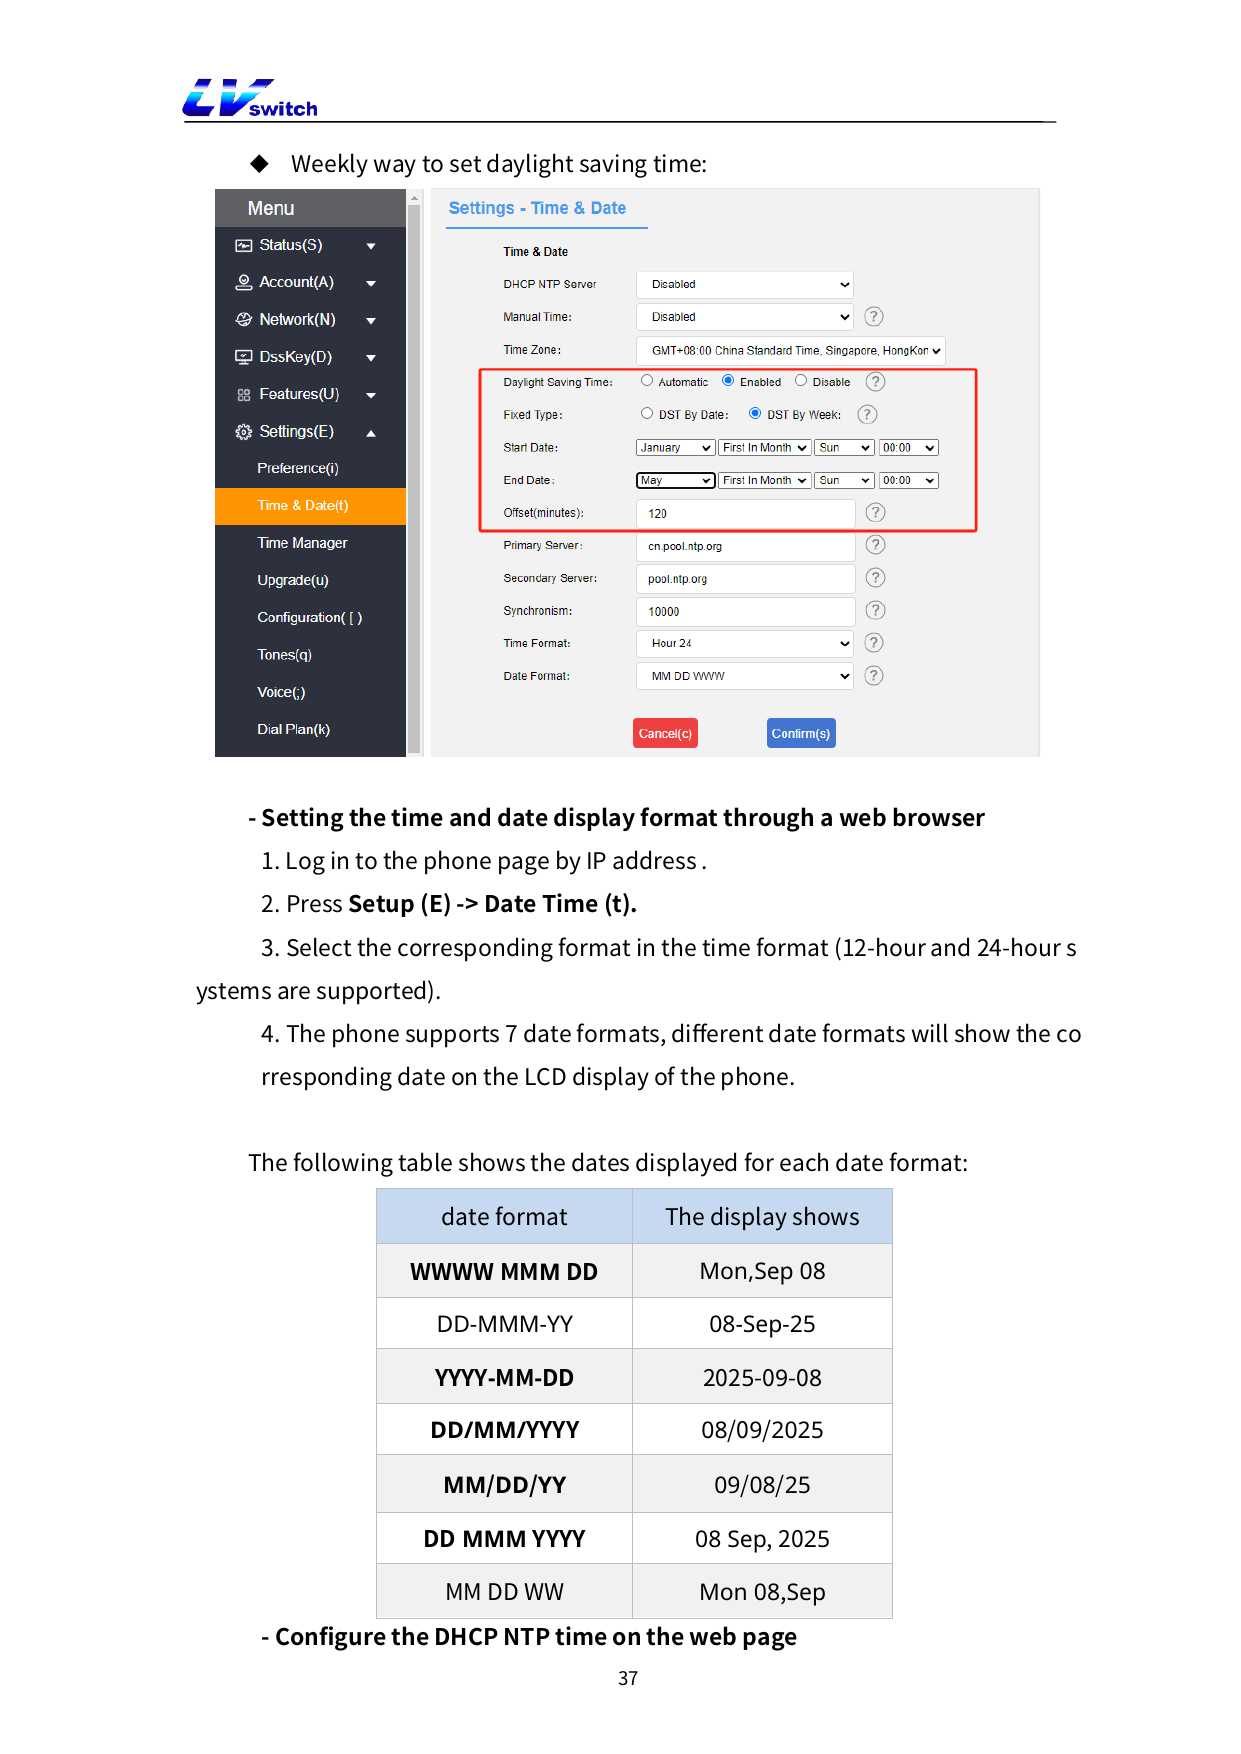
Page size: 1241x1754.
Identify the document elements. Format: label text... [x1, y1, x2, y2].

table_cell 08 Sep, 2025 [633, 1513, 892, 1563]
text The following table shows the dates displayed for each date format: [173, 1145, 1084, 1178]
list Weekly way to set daylight saving time: [248, 146, 1084, 179]
table_cell DD-MMM-YY [377, 1298, 632, 1348]
table_cell MM/DD/YY [377, 1455, 632, 1512]
text 2. Press Setup (E) -> Date Time (t). [196, 886, 1084, 919]
table_cell WWWW MMM DD [377, 1244, 632, 1297]
table_cell Mon,Sep 08 [633, 1244, 892, 1297]
table_cell YYYY-MM-DD [377, 1349, 632, 1403]
table_header The display shows [633, 1189, 892, 1243]
table_cell MM DD WW [377, 1564, 632, 1617]
picture [179, 76, 317, 118]
text - Setting the time and date display format through a web browser [173, 800, 1084, 833]
table_cell 2025-09-08 [633, 1349, 892, 1403]
table_cell 09/08/25 [633, 1455, 892, 1512]
table_cell 08/09/2025 [633, 1404, 892, 1454]
table_cell 08-Sep-25 [633, 1298, 892, 1348]
table_cell DD/MM/YYYY [377, 1404, 632, 1454]
table_header date format [377, 1189, 632, 1243]
text 3. Select the corresponding format in the time format (12-hour and 24-hour systems are supported). [196, 929, 1084, 1006]
text 1. Log in to the phone page by IP address . [248, 843, 1084, 876]
text 4. The phone supports 7 date formats, different date formats will show the corresponding date on the LCD display of the phone. [262, 1016, 1084, 1092]
table_cell DD MMM YYYY [377, 1513, 632, 1563]
picture [215, 188, 1042, 757]
text - Configure the DHCP NTP time on the web page [262, 1618, 1084, 1652]
table_cell Mon 08,Sep [633, 1564, 892, 1617]
